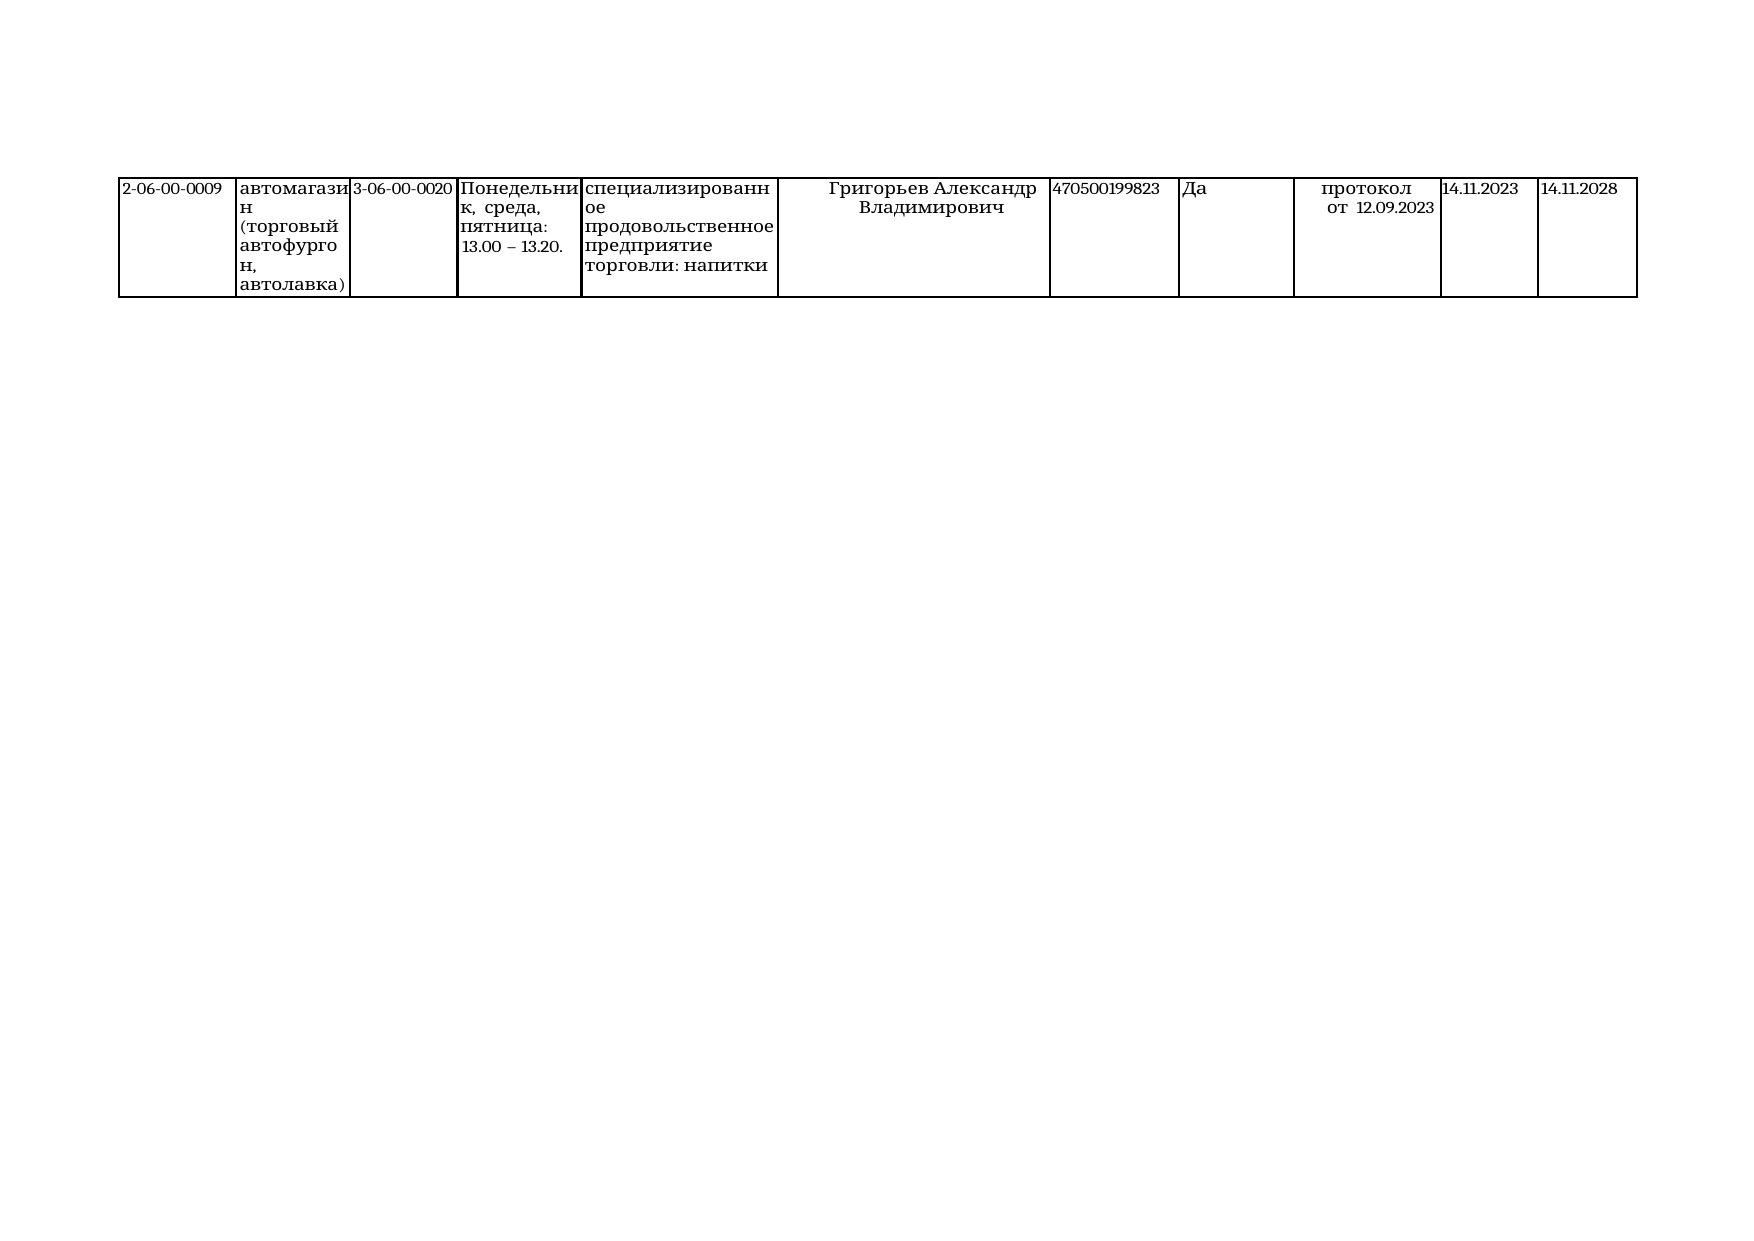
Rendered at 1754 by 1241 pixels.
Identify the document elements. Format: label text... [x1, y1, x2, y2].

table_cell 14.11.2028 [1539, 179, 1636, 296]
table_cell Да [1180, 179, 1293, 296]
table_cell 14.11.2023 [1442, 179, 1537, 296]
table_cell Понедельник, среда, пятница: 13.00 – 13.20. [459, 179, 580, 296]
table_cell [779, 179, 1049, 296]
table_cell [1295, 179, 1440, 296]
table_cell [237, 179, 349, 296]
table_cell 470500199823 [1051, 179, 1178, 296]
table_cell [583, 179, 777, 296]
table_cell 2-06-00-0009 [120, 179, 235, 296]
table_cell 3-06-00-0020 [351, 179, 456, 296]
